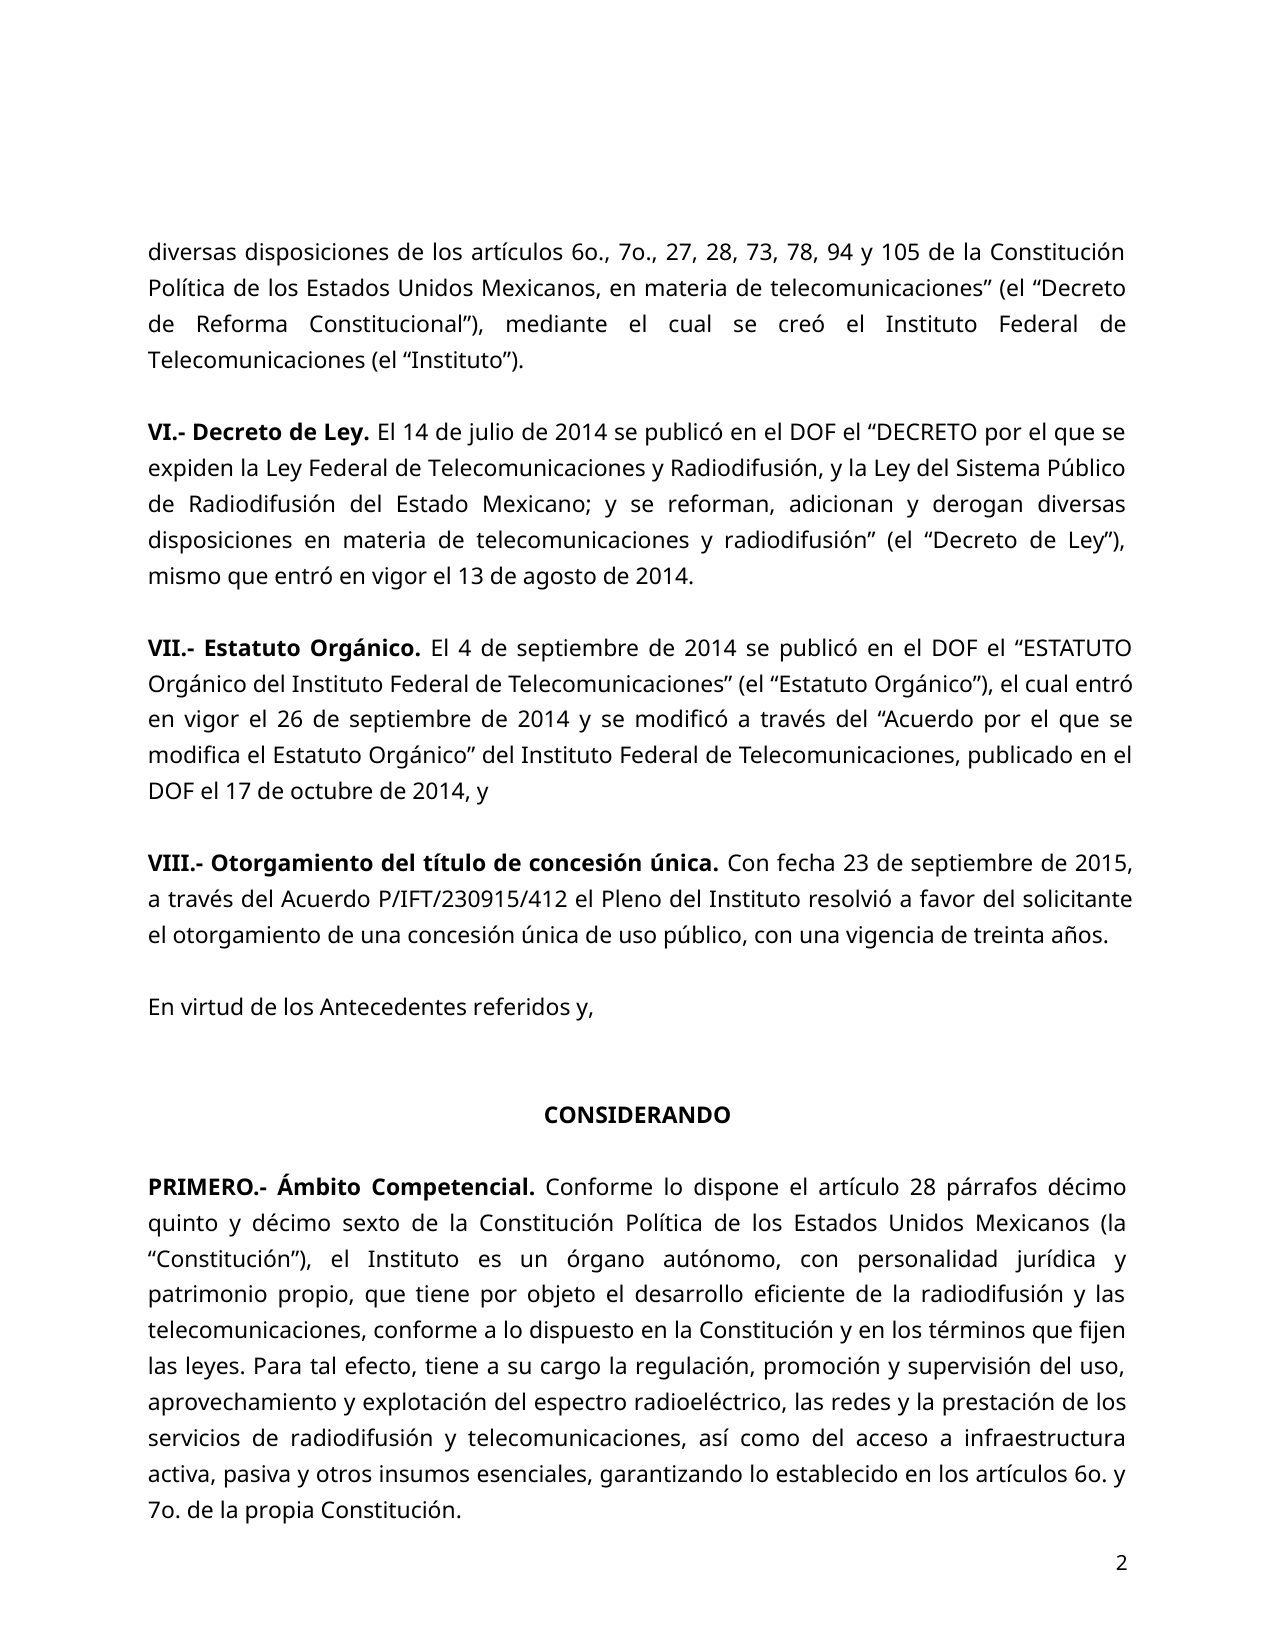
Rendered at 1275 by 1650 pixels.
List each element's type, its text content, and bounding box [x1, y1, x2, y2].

text VIII.- Otorgamiento del título de concesión única. Con fecha 23 de septiembre de 2015, a través del Acuerdo P/IFT/230915/412 el Pleno del Instituto resolvió a favor del solicitante el otorgamiento de una concesión única de uso público, con una vigencia de treinta años. [148, 847, 1134, 950]
text En virtud de los Antecedentes referidos y, [148, 991, 1127, 1022]
text VII.- Estatuto Orgánico. El 4 de septiembre de 2014 se publicó en el DOF el “ESTATUTO Orgánico del Instituto Federal de Telecomunicaciones” (el “Estatuto Orgánico”), el cual entró en vigor el 26 de septiembre de 2014 y se modificó a través del “Acuerdo por el que se modifica el Estatuto Orgánico” del Instituto Federal de Telecomunicaciones, publicado en el DOF el 17 de octubre de 2014, y [148, 632, 1134, 807]
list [148, 236, 1127, 375]
text PRIMERO.- Ámbito Competencial. Conforme lo dispone el artículo 28 párrafos décimo quinto y décimo sexto de la Constitución Política de los Estados Unidos Mexicanos (la “Constitución”), el Instituto es un órgano autónomo, con personalidad jurídica y patrimonio propio, que tiene por objeto el desarrollo eficiente de la radiodifusión y las telecomunicaciones, conforme a lo dispuesto en la Constitución y en los términos que fijen las leyes. Para tal efecto, tiene a su cargo la regulación, promoción y supervisión del uso, aprovechamiento y explotación del espectro radioeléctrico, las redes y la prestación de los servicios de radiodifusión y telecomunicaciones, así como del acceso a infraestructura activa, pasiva y otros insumos esenciales, garantizando lo establecido en los artículos 6o. y 7o. de la propia Constitución. [148, 1171, 1127, 1525]
text VI.- Decreto de Ley. El 14 de julio de 2014 se publicó en el DOF el “DECRETO por el que se expiden la Ley Federal de Telecomunicaciones y Radiodifusión, y la Ley del Sistema Público de Radiodifusión del Estado Mexicano; y se reforman, adicionan y derogan diversas disposiciones en materia de telecomunicaciones y radiodifusión” (el “Decreto de Ley”), mismo que entró en vigor el 13 de agosto de 2014. [148, 416, 1127, 591]
text CONSIDERANDO [148, 1099, 1127, 1130]
